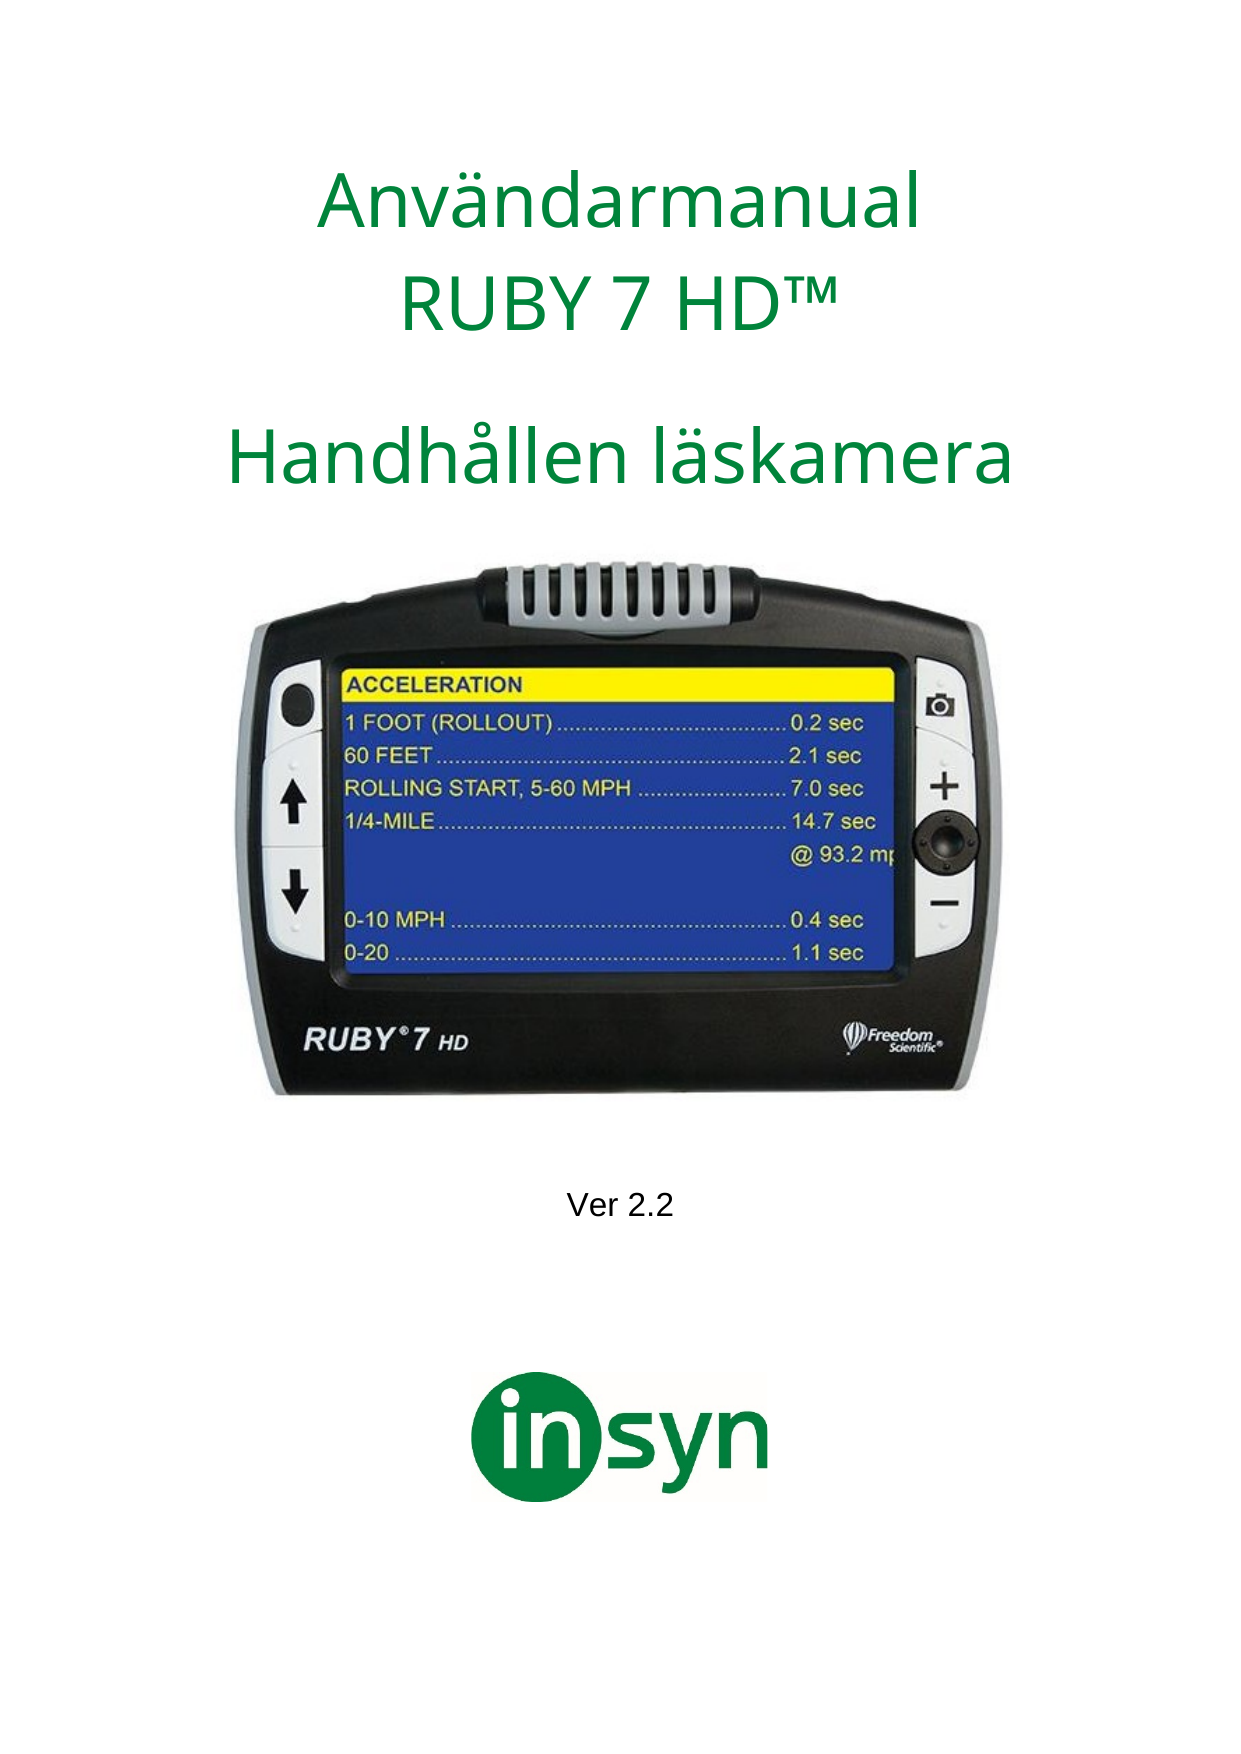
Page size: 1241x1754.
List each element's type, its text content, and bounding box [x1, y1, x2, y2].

text Användarmanual [148, 148, 1093, 250]
text Ver 2.2 [148, 1184, 1093, 1223]
picture [230, 543, 1010, 1108]
text RUBY 7 HD™ [148, 250, 1093, 352]
picture [471, 1372, 768, 1502]
text Handhållen läskamera [148, 403, 1093, 505]
